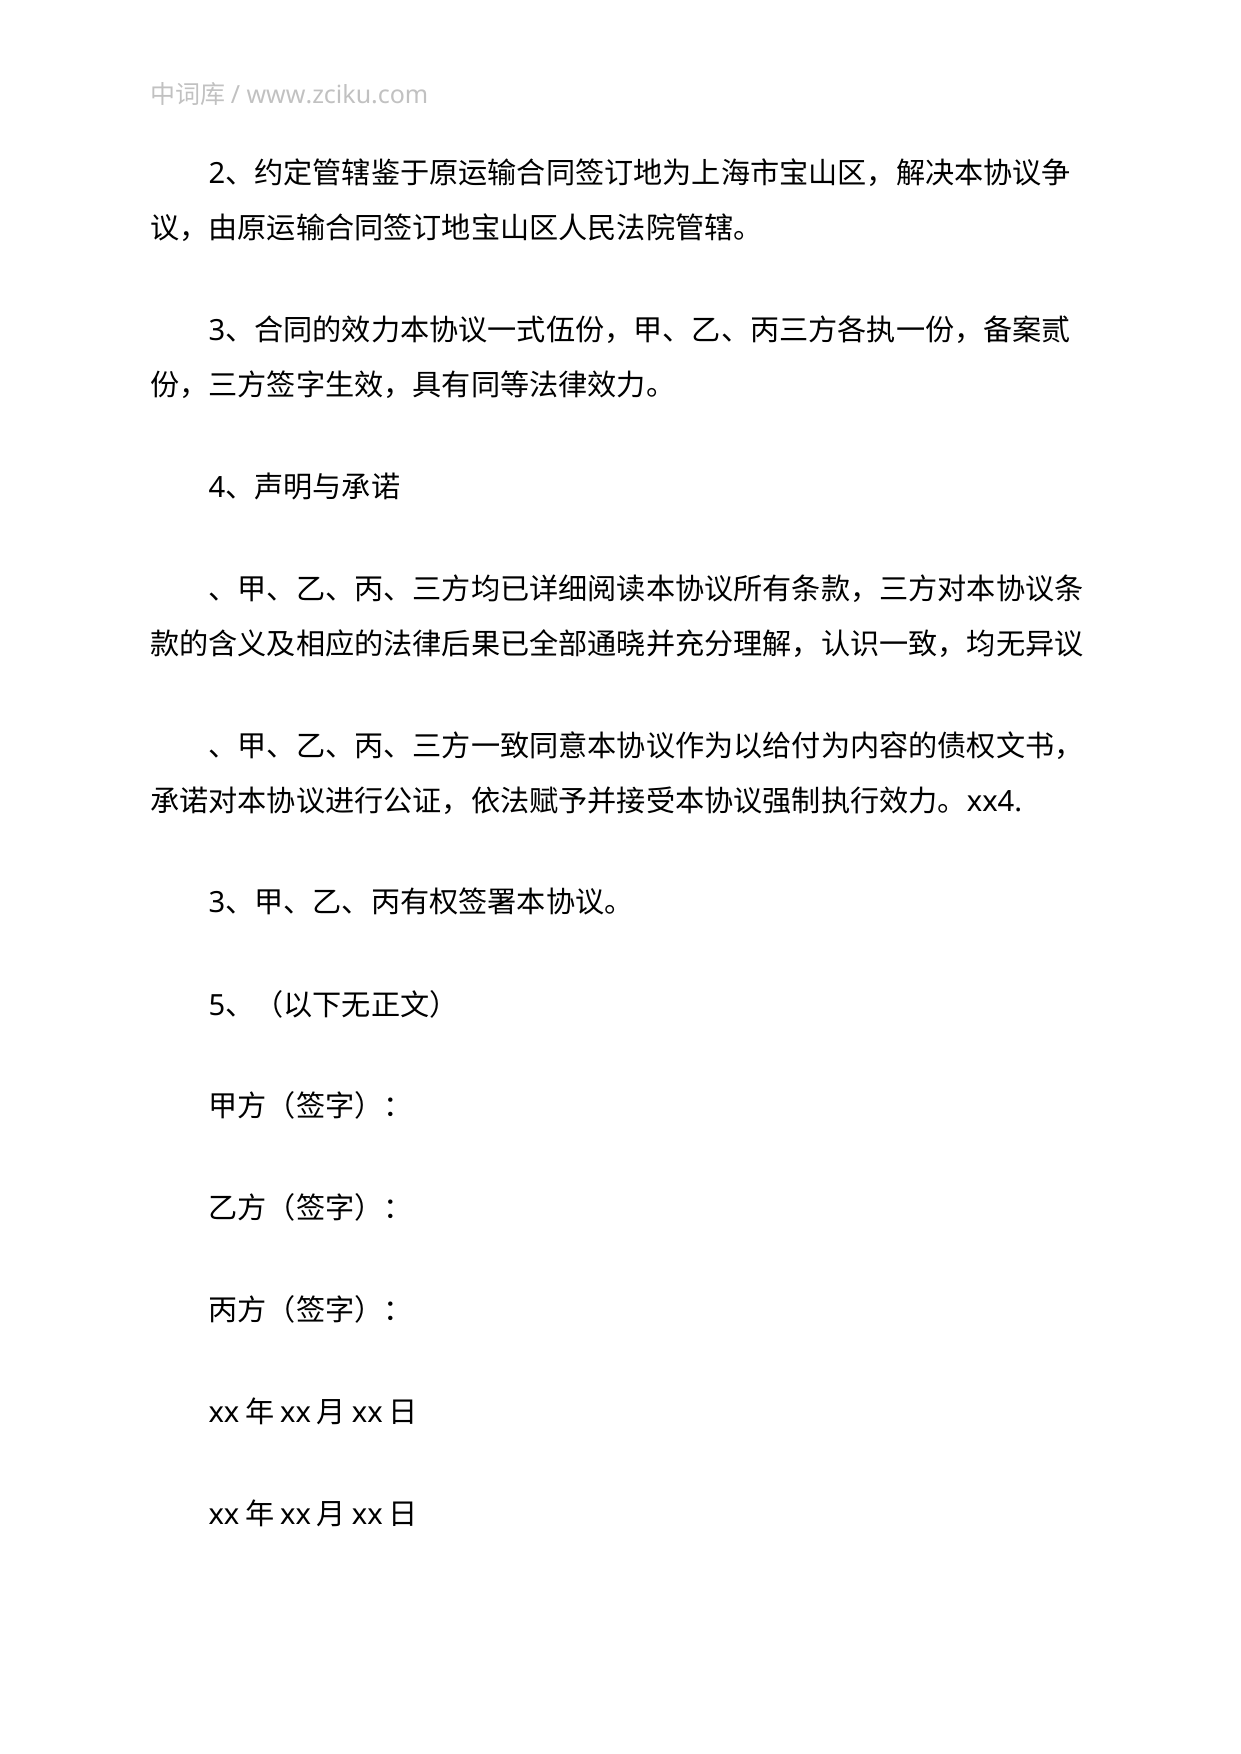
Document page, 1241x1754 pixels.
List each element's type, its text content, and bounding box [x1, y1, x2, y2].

text 2、约定管辖鉴于原运输合同签订地为上海市宝山区，解决本协议争议，由原运输合同签订地宝山区人民法院管辖。 [150, 150, 1090, 247]
text 5、（以下无正文） [150, 981, 1090, 1023]
text 3、甲、乙、丙有权签署本协议。 [150, 879, 1090, 921]
text 丙方（签字）： [150, 1287, 1090, 1329]
text 3、合同的效力本协议一式伍份，甲、乙、丙三方各执一份，备案贰份，三方签字生效，具有同等法律效力。 [150, 307, 1090, 404]
text 乙方（签字）： [150, 1185, 1090, 1227]
text xx年xx月xx日 [150, 1490, 1090, 1533]
text 4、声明与承诺 [150, 463, 1090, 506]
text xx年xx月xx日 [150, 1388, 1090, 1431]
text 、甲、乙、丙、三方均已详细阅读本协议所有条款，三方对本协议条款的含义及相应的法律后果已全部通晓并充分理解，认识一致，均无异议 [150, 566, 1090, 663]
text 、甲、乙、丙、三方一致同意本协议作为以给付为内容的债权文书，承诺对本协议进行公证，依法赋予并接受本协议强制执行效力。xx4. [150, 722, 1090, 819]
text 甲方（签字）： [150, 1083, 1090, 1125]
